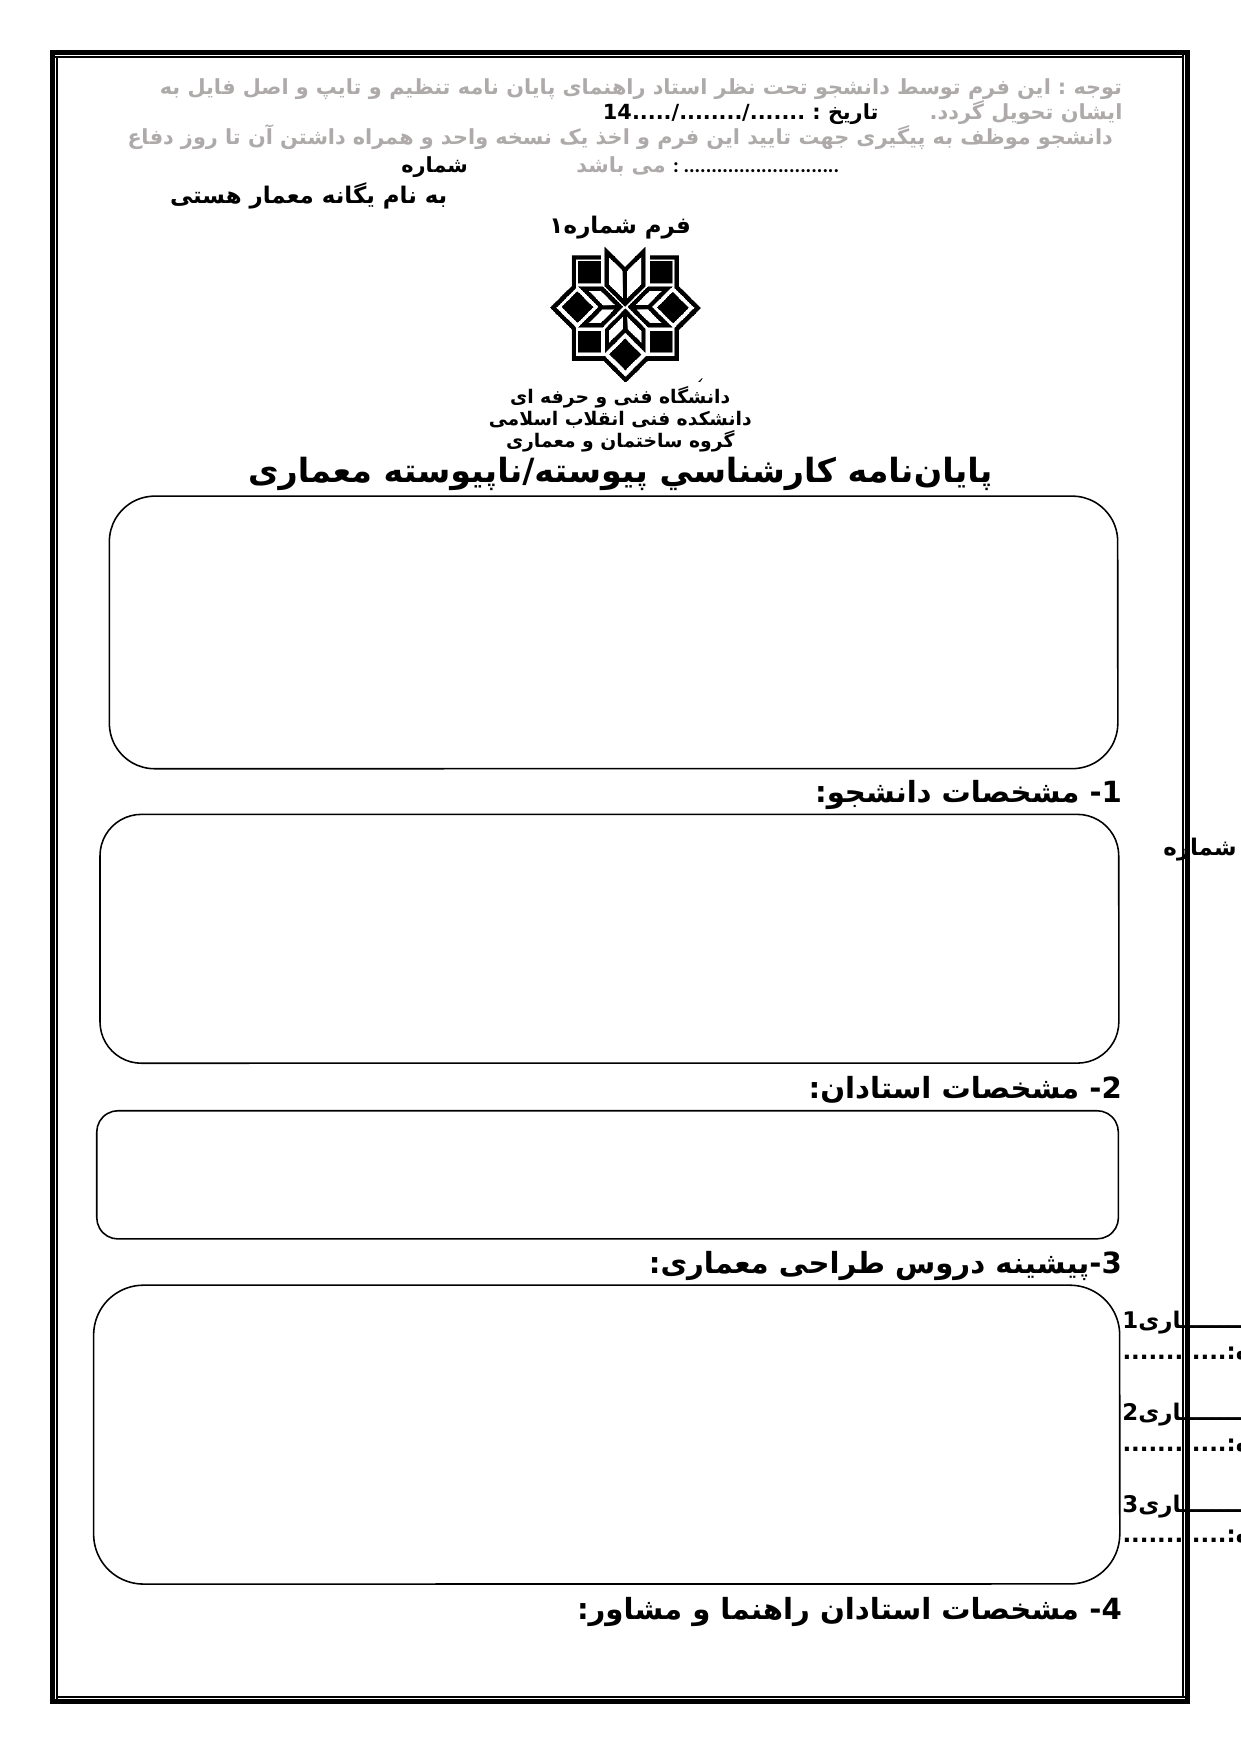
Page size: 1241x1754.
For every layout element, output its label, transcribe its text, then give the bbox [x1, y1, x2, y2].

text 2- مشخصات استادان: [118, 1072, 1122, 1106]
text به نام یگانه معمار هستی فرم شماره۱ [118, 182, 1122, 239]
picture [534, 243, 705, 382]
text دانشگاه فنی و حرفه ای [118, 386, 1122, 408]
text 3-پیشینه دروس طراحی معماری: [118, 1246, 1122, 1280]
text پايان‌نامه كارشناسي پیوسته/ناپیوسته معماری [118, 452, 1122, 490]
text 4- مشخصات استادان راهنما و مشاور: [118, 1593, 1122, 1627]
text 1- مشخصات دانشجو: [118, 775, 1122, 809]
text گروه ساختمان و معماری [118, 430, 1122, 452]
text دانشکده فنی انقلاب اسلامی [118, 408, 1122, 430]
